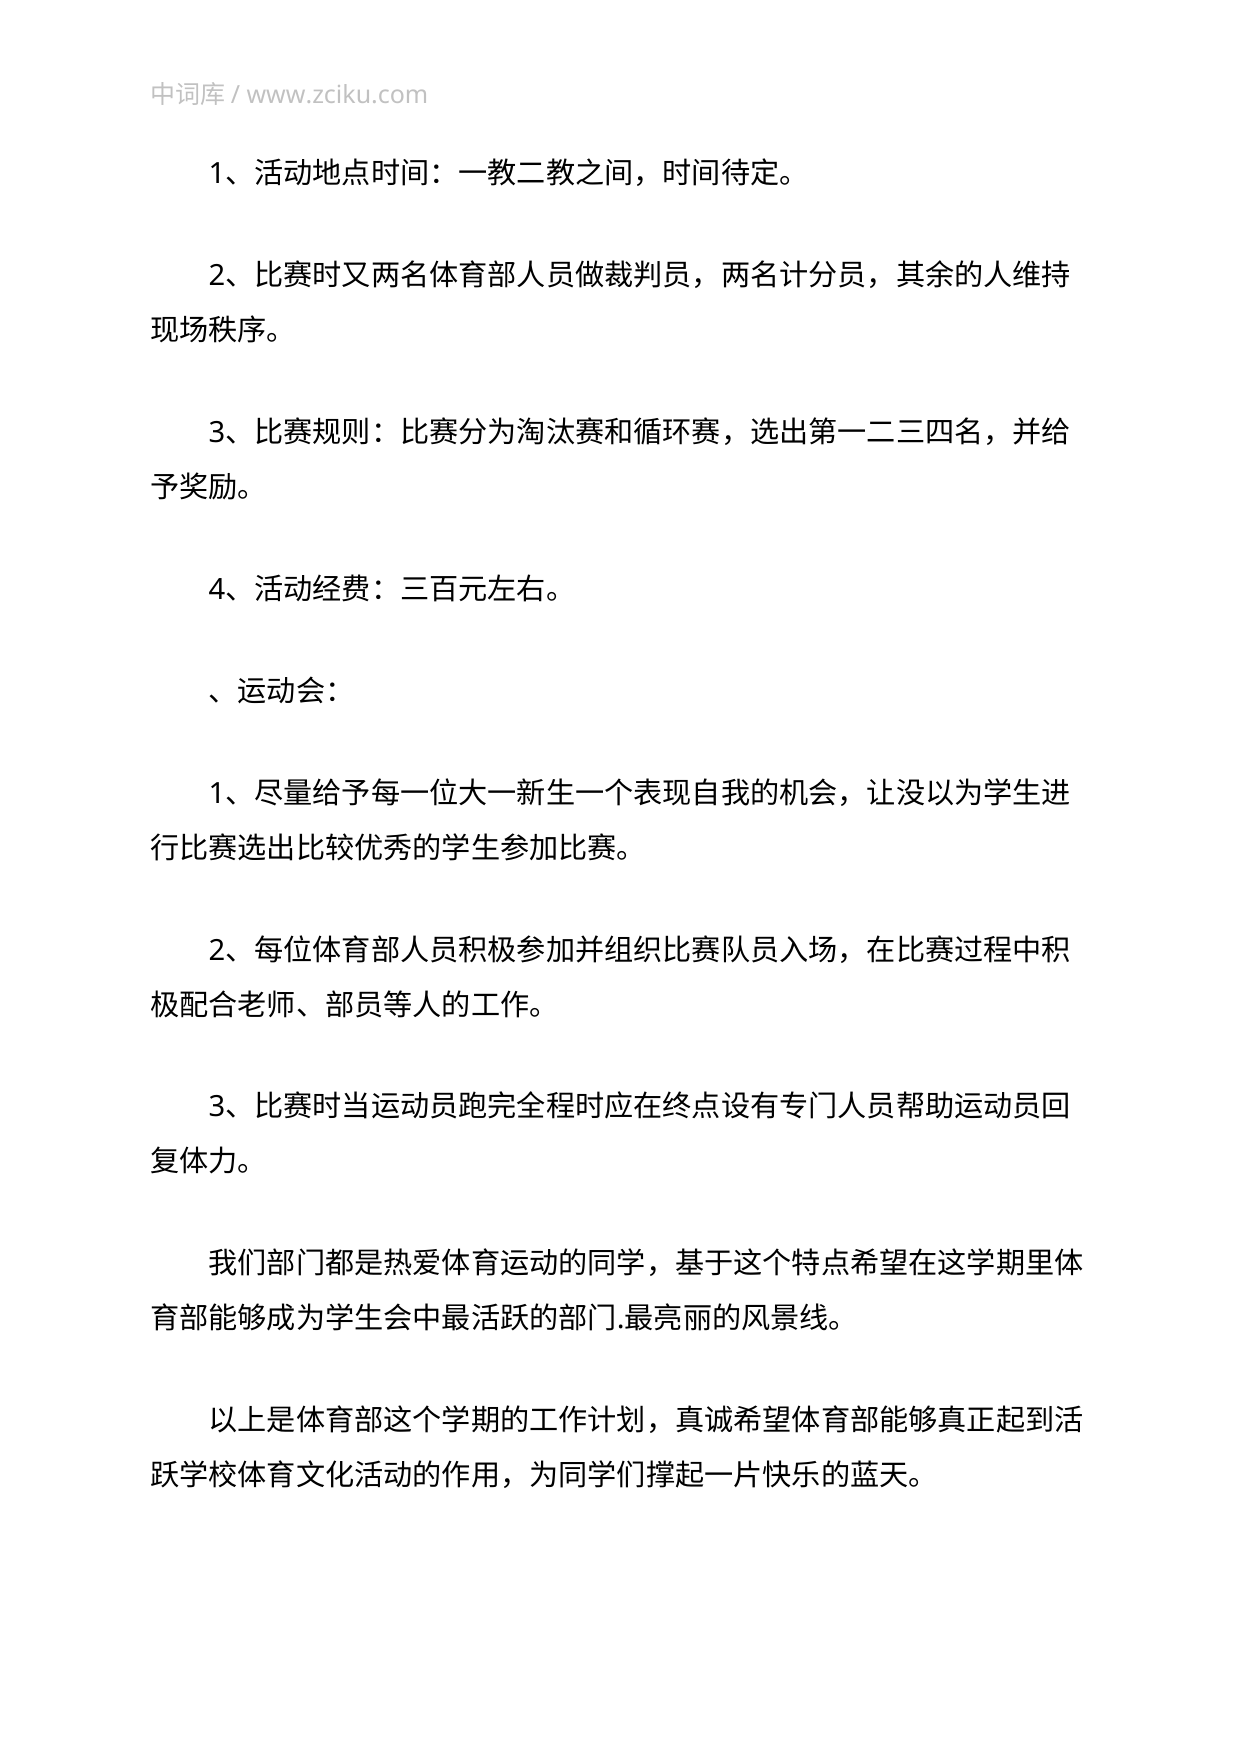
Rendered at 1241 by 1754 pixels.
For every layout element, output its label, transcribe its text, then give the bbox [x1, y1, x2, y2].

text 1、尽量给予每一位大一新生一个表现自我的机会，让没以为学生进行比赛选出比较优秀的学生参加比赛。 [150, 769, 1090, 867]
text 4、活动经费：三百元左右。 [150, 566, 1090, 608]
text 我们部门都是热爱体育运动的同学，基于这个特点希望在这学期里体育部能够成为学生会中最活跃的部门.最亮丽的风景线。 [150, 1239, 1090, 1337]
text 2、每位体育部人员积极参加并组织比赛队员入场，在比赛过程中积极配合老师、部员等人的工作。 [150, 926, 1090, 1023]
text 、运动会： [150, 667, 1090, 710]
text 3、比赛时当运动员跑完全程时应在终点设有专门人员帮助运动员回复体力。 [150, 1083, 1090, 1180]
text 以上是体育部这个学期的工作计划，真诚希望体育部能够真正起到活跃学校体育文化活动的作用，为同学们撑起一片快乐的蓝天。 [150, 1396, 1090, 1494]
text 1、活动地点时间：一教二教之间，时间待定。 [150, 150, 1090, 192]
text 3、比赛规则：比赛分为淘汰赛和循环赛，选出第一二三四名，并给予奖励。 [150, 409, 1090, 506]
text 2、比赛时又两名体育部人员做裁判员，两名计分员，其余的人维持现场秩序。 [150, 252, 1090, 349]
